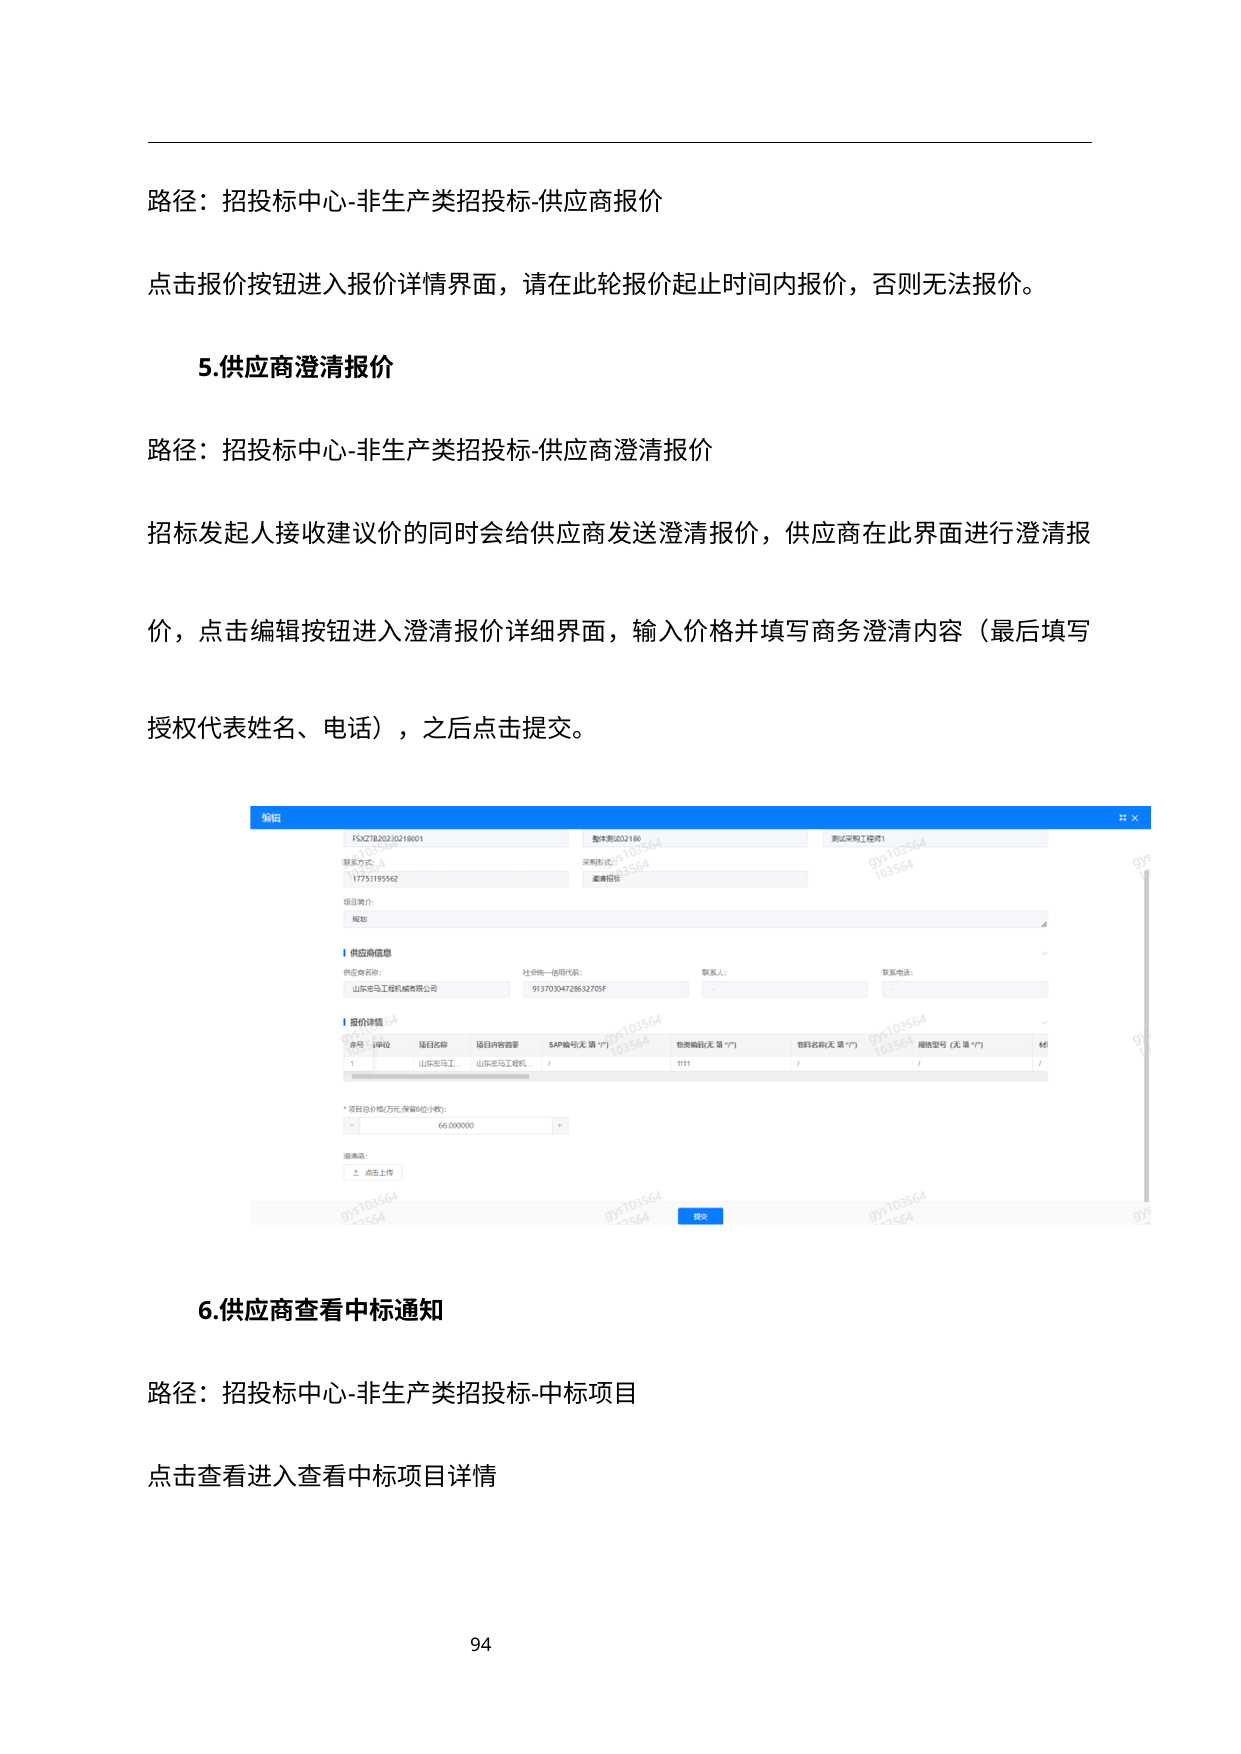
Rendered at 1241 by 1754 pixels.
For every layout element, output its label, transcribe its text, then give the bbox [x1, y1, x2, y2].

text 6.供应商查看中标通知 [148, 1276, 1092, 1341]
text 路径：招投标中心-非生产类招投标-中标项目 [148, 1359, 1092, 1424]
text 5.供应商澄清报价 [148, 333, 1092, 398]
text 点击查看进入查看中标项目详情 [148, 1442, 1092, 1507]
text 路径：招投标中心-非生产类招投标-供应商报价 [148, 167, 1092, 232]
picture [250, 806, 1151, 1225]
text 点击报价按钮进入报价详情界面，请在此轮报价起止时间内报价，否则无法报价。 [148, 250, 1092, 315]
text 招标发起人接收建议价的同时会给供应商发送澄清报价，供应商在此界面进行澄清报价，点击编辑按钮进入澄清报价详细界面，输入价格并填写商务澄清内容（最后填写授权代表姓名、电话），之后点击提交。 [148, 499, 1092, 759]
text 路径：招投标中心-非生产类招投标-供应商澄清报价 [148, 416, 1092, 481]
